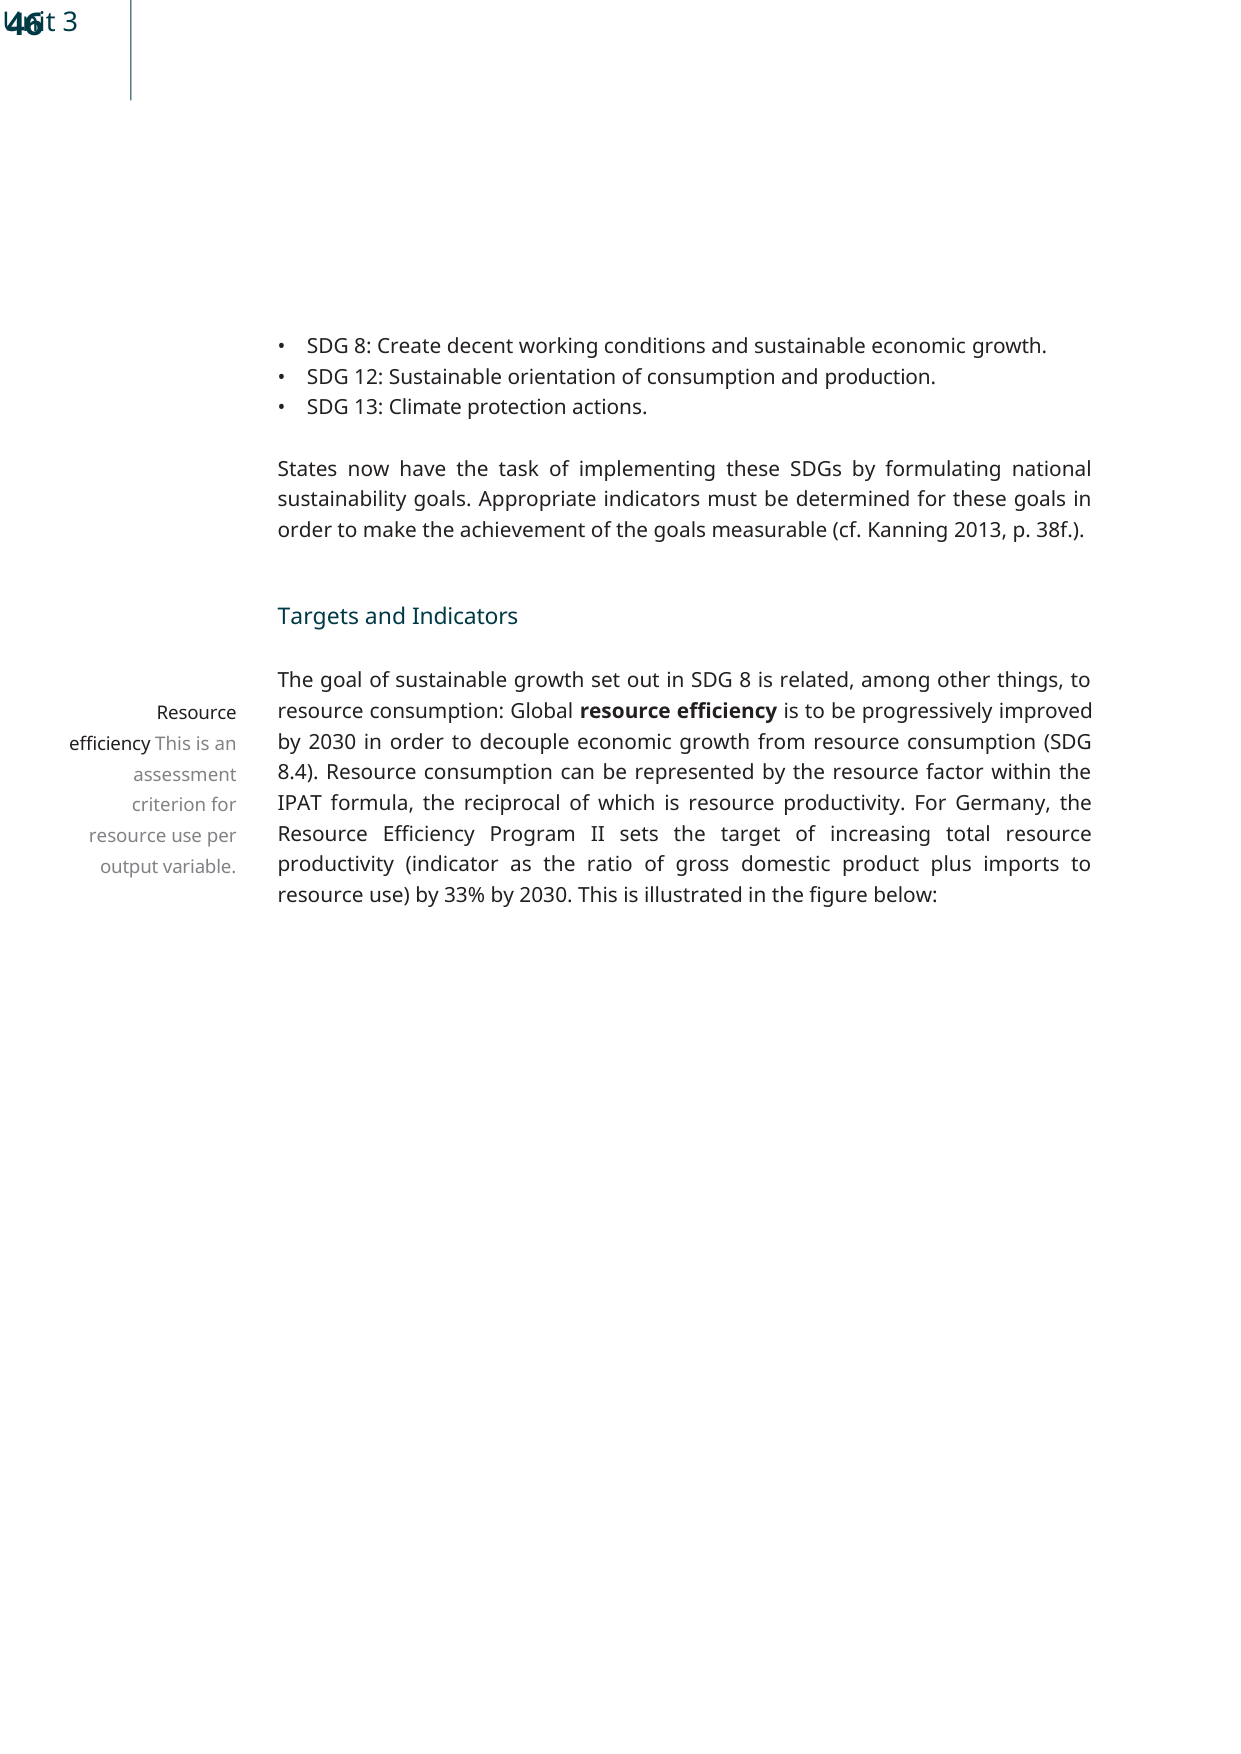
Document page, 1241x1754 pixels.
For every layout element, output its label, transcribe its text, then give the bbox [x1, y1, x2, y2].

subtitle Targets and Indicators [277, 600, 1192, 631]
text The goal of sustainable growth set out in SDG 8 is related, among other things, to resource consumption: Global resource efficiency is to be progressively improved by 2030 in order to decouple economic growth from resource consumption (SDG 8.4). Resource consumption can be represented by the resource factor within the IPAT formula, the reciprocal of which is resource productivity. For Germany, the Resource Efficiency Program II sets the target of increasing total resource productivity (indicator as the ratio of gross domestic product plus imports to resource use) by 33% by 2030. This is illustrated in the figure below: [277, 666, 1093, 908]
list SDG 8: Create decent working conditions and sustainable economic growth. [277, 331, 1056, 359]
text Resource efficiency This is an assessment criterion for resource use per output variable. [62, 699, 236, 879]
text States now have the task of implementing these SDGs by formulating national sustainability goals. Appropriate indicators must be determined for these goals in order to make the achievement of the goals measurable (cf. Kanning 2013, p. 38f.). [277, 454, 1093, 544]
list SDG 12: Sustainable orientation of consumption and production. [277, 362, 1192, 390]
list SDG 13: Climate protection actions. [277, 392, 1192, 421]
